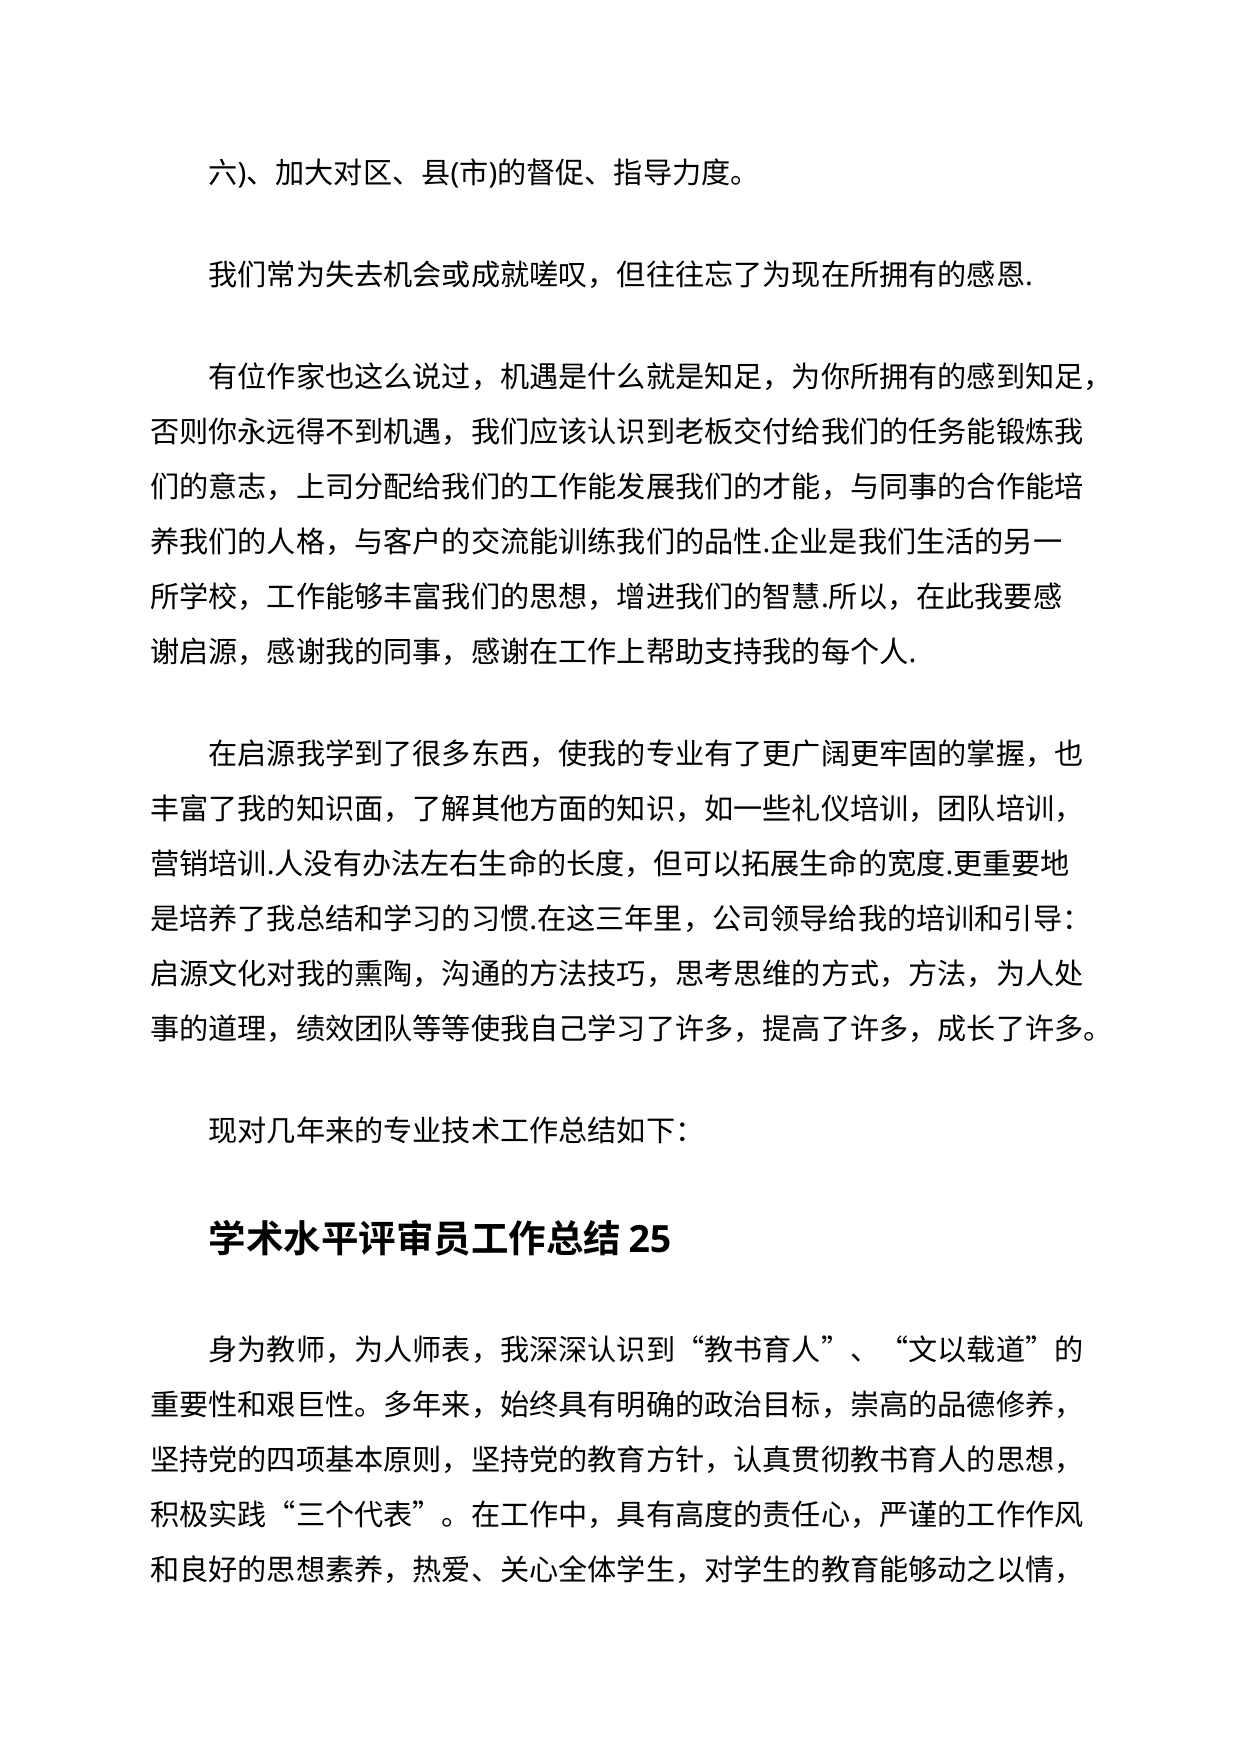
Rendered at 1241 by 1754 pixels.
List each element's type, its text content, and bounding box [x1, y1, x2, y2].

text 我们常为失去机会或成就嗟叹，但往往忘了为现在所拥有的感恩. [150, 252, 1090, 294]
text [150, 1326, 1090, 1588]
text 学术水平评审员工作总结25 [150, 1209, 1090, 1263]
text 六)、加大对区、县(市)的督促、指导力度。 [150, 150, 1090, 192]
text 现对几年来的专业技术工作总结如下： [150, 1107, 1090, 1149]
text 在启源我学到了很多东西，使我的专业有了更广阔更牢固的掌握，也丰富了我的知识面，了解其他方面的知识，如一些礼仪培训，团队培训，营销培训.人没有办法左右生命的长度，但可以拓展生命的宽度.更重要地是培养了我总结和学习的习惯.在这三年里，公司领导给我的培训和引导：启源文化对我的熏陶，沟通的方法技巧，思考思维的方式，方法，为人处事的道理，绩效团队等等使我自己学习了许多，提高了许多，成长了许多。 [150, 731, 1090, 1048]
text 有位作家也这么说过，机遇是什么就是知足，为你所拥有的感到知足，否则你永远得不到机遇，我们应该认识到老板交付给我们的任务能锻炼我们的意志，上司分配给我们的工作能发展我们的才能，与同事的合作能培养我们的人格，与客户的交流能训练我们的品性.企业是我们生活的另一所学校，工作能够丰富我们的思想，增进我们的智慧.所以，在此我要感谢启源，感谢我的同事，感谢在工作上帮助支持我的每个人. [150, 354, 1090, 671]
